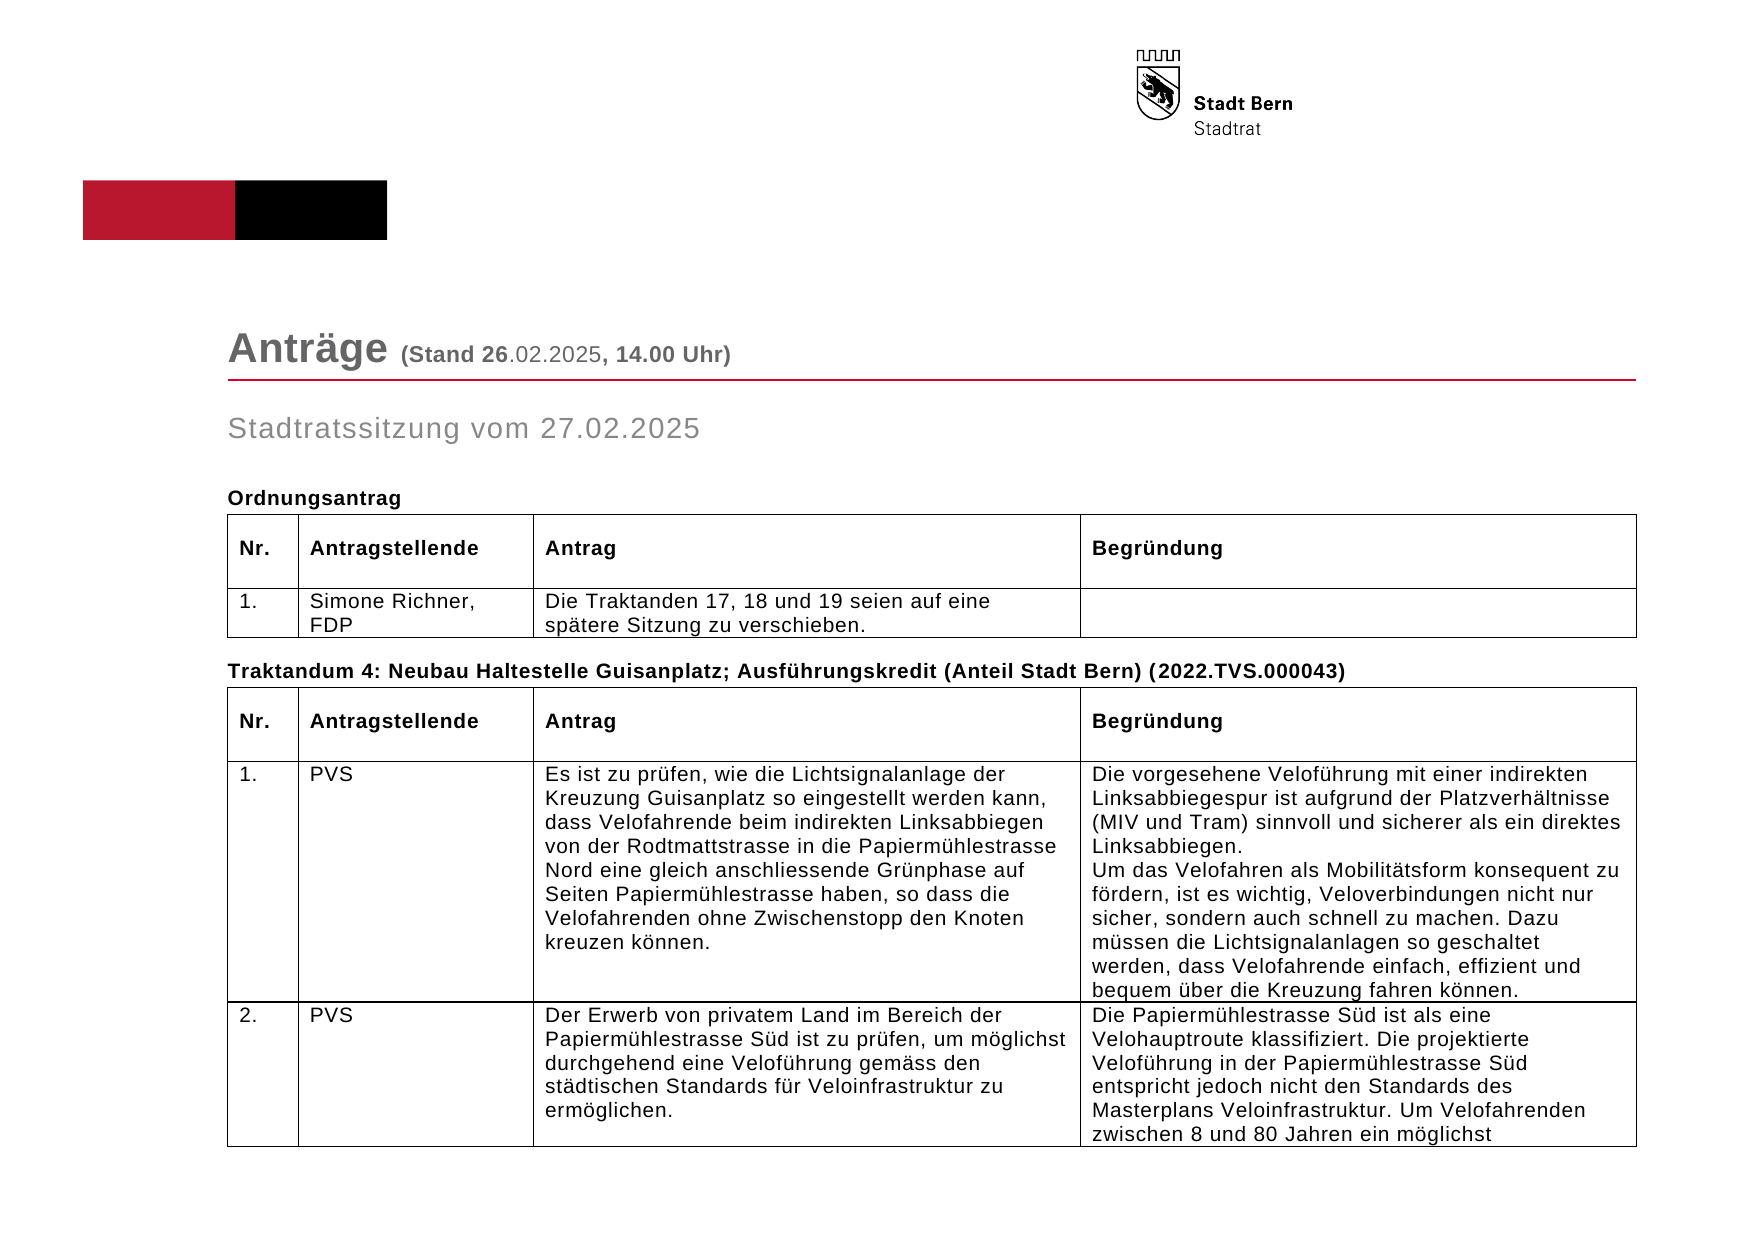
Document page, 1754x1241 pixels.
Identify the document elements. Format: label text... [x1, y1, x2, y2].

table_header Begründung [1081, 688, 1636, 761]
table_cell [228, 589, 298, 637]
table_cell [1081, 589, 1636, 637]
table_cell [228, 1003, 298, 1146]
table_header Nr. [228, 688, 298, 761]
table_header Antragstellende [299, 688, 533, 761]
table_cell PVS [299, 1003, 533, 1146]
table_cell Die Traktanden 17, 18 und 19 seien auf eine spätere Sitzung zu verschieben. [534, 589, 1080, 637]
table_cell Simone Richner, FDP [299, 589, 533, 637]
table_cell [1081, 1003, 1636, 1146]
picture [0, 2, 1745, 303]
table_header Begründung [1081, 515, 1636, 588]
table_cell [228, 762, 298, 1001]
table_cell Die vorgesehene Veloführung mit einer indirekten Linksabbiegespur ist aufgrund der Platzverhältnisse (MIV und Tram) sinnvoll und sicherer als ein direktes Linksabbiegen. Um das Velofahren als Mobilitätsform konsequent zu fördern, ist es wichtig, Veloverbindungen nicht nur sicher, sondern auch schnell zu machen. Dazu müssen die Lichtsignalanlagen so geschaltet werden, dass Velofahrende einfach, effizient und bequem über die Kreuzung fahren können. [1081, 762, 1636, 1001]
table_cell PVS [299, 762, 533, 1001]
table_header Antrag [534, 688, 1080, 761]
text Ordnungsantrag [227, 486, 1636, 510]
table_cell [534, 1003, 1080, 1146]
table_cell Es ist zu prüfen, wie die Lichtsignalanlage der Kreuzung Guisanplatz so eingestellt werden kann, dass Velofahrende beim indirekten Linksabbiegen von der Rodtmattstrasse in die Papiermühlestrasse Nord eine gleich anschliessende Grünphase auf Seiten Papiermühlestrasse haben, so dass die Velofahrenden ohne Zwischenstopp den Knoten kreuzen können. [534, 762, 1080, 1001]
subtitle Stadtratssitzung vom 27.02.2025 [227, 411, 1636, 444]
table_header Nr. [228, 515, 298, 588]
table_header Antragstellende [299, 515, 533, 588]
title Anträge (Stand 26.02.2025, 14.00 Uhr) [227, 139, 1636, 381]
subtitle Traktandum 4: Neubau Haltestelle Guisanplatz; Ausführungskredit (Anteil Stadt Bern) (2022.TVS.000043) [227, 659, 1636, 683]
table_header Antrag [534, 515, 1080, 588]
